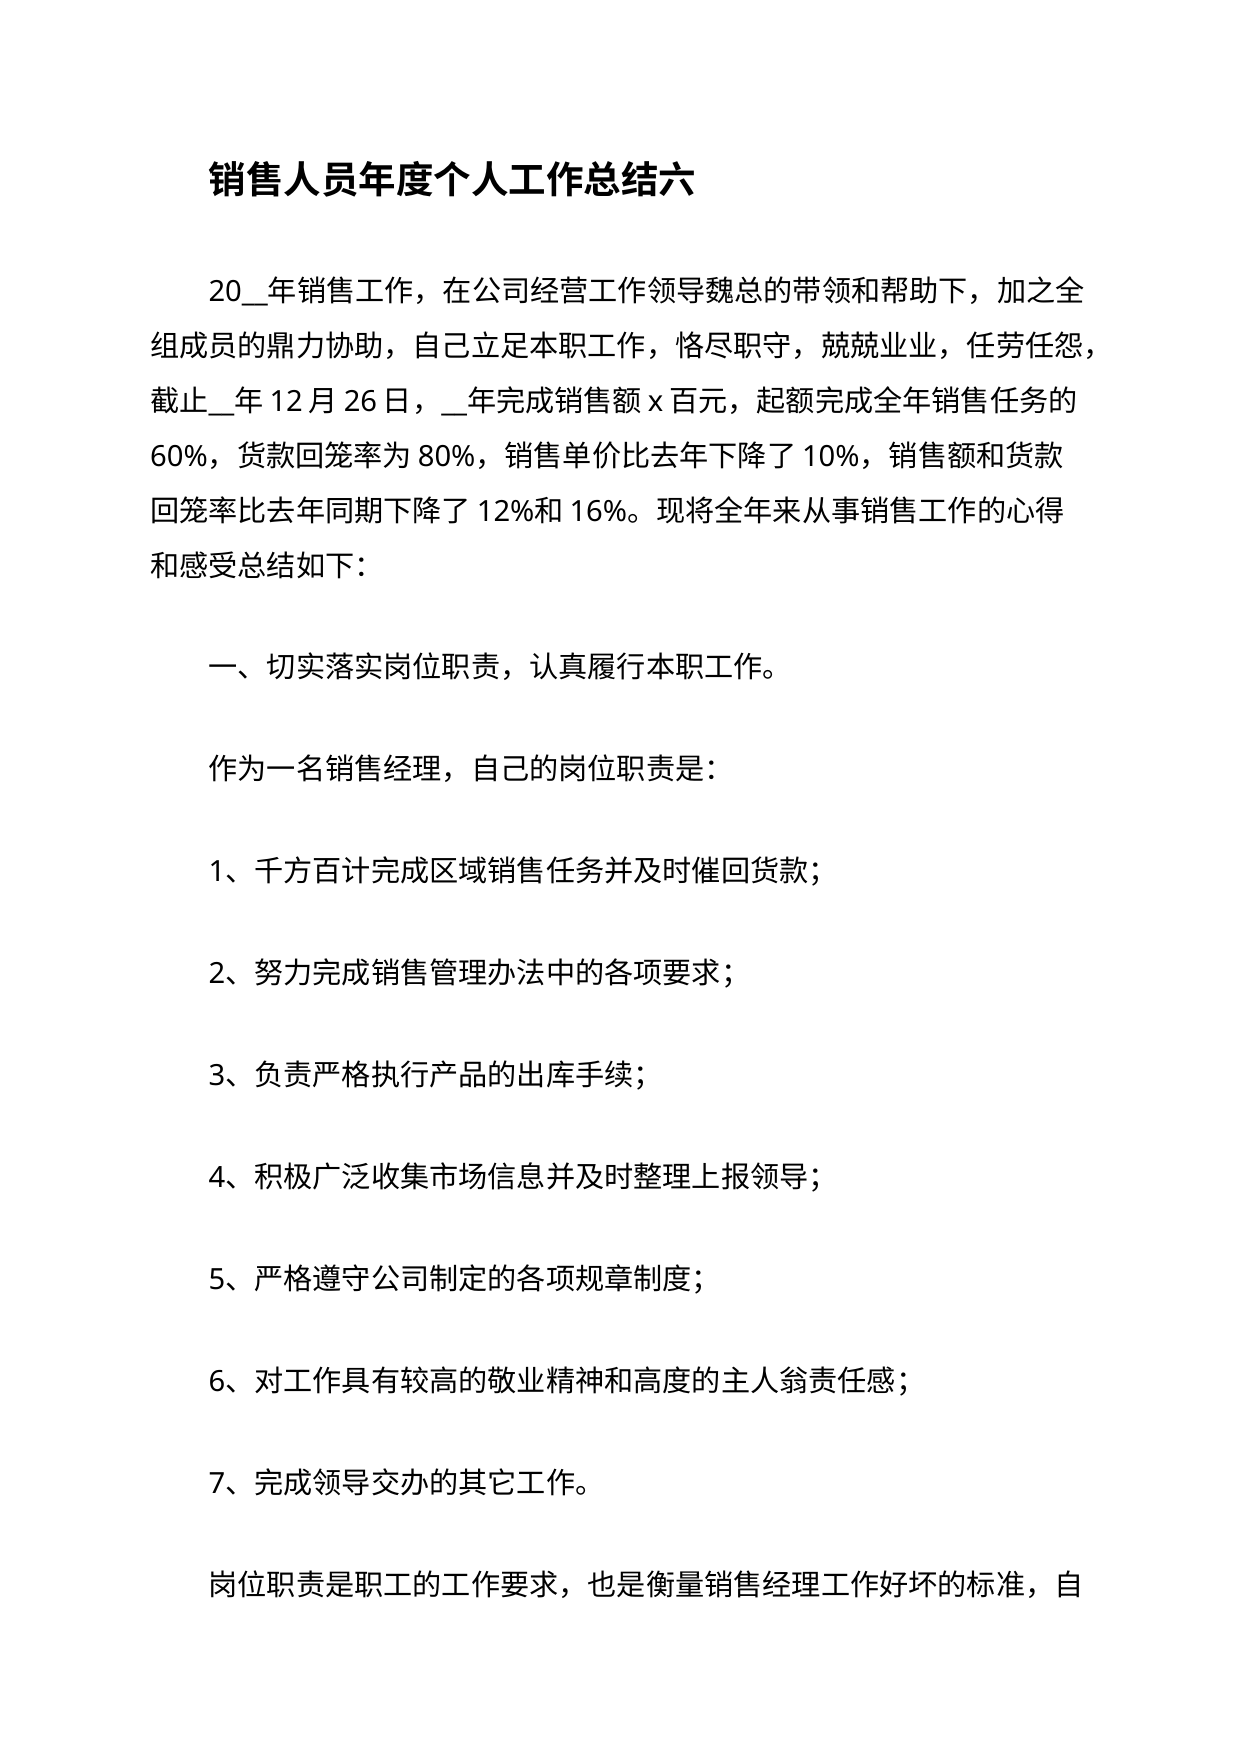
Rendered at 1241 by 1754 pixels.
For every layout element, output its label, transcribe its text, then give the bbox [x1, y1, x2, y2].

text 1、千方百计完成区域销售任务并及时催回货款； [150, 848, 1090, 890]
text 作为一名销售经理，自己的岗位职责是： [150, 746, 1090, 788]
text 6、对工作具有较高的敬业精神和高度的主人翁责任感； [150, 1357, 1090, 1400]
text 一、切实落实岗位职责，认真履行本职工作。 [150, 644, 1090, 686]
text 销售人员年度个人工作总结六 [150, 150, 1090, 204]
text 5、严格遵守公司制定的各项规章制度； [150, 1256, 1090, 1298]
text 20__年销售工作，在公司经营工作领导魏总的带领和帮助下，加之全组成员的鼎力协助，自己立足本职工作，恪尽职守，兢兢业业，任劳任怨，截止__年12月26日，__年完成销售额x百元，起额完成全年销售任务的60%，货款回笼率为80%，销售单价比去年下降了10%，销售额和货款回笼率比去年同期下降了12%和16%。现将全年来从事销售工作的心得和感受总结如下： [150, 267, 1090, 584]
text 2、努力完成销售管理办法中的各项要求； [150, 949, 1090, 992]
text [150, 1561, 1090, 1604]
text 7、完成领导交办的其它工作。 [150, 1459, 1090, 1502]
text 4、积极广泛收集市场信息并及时整理上报领导； [150, 1153, 1090, 1196]
text 3、负责严格执行产品的出库手续； [150, 1052, 1090, 1094]
